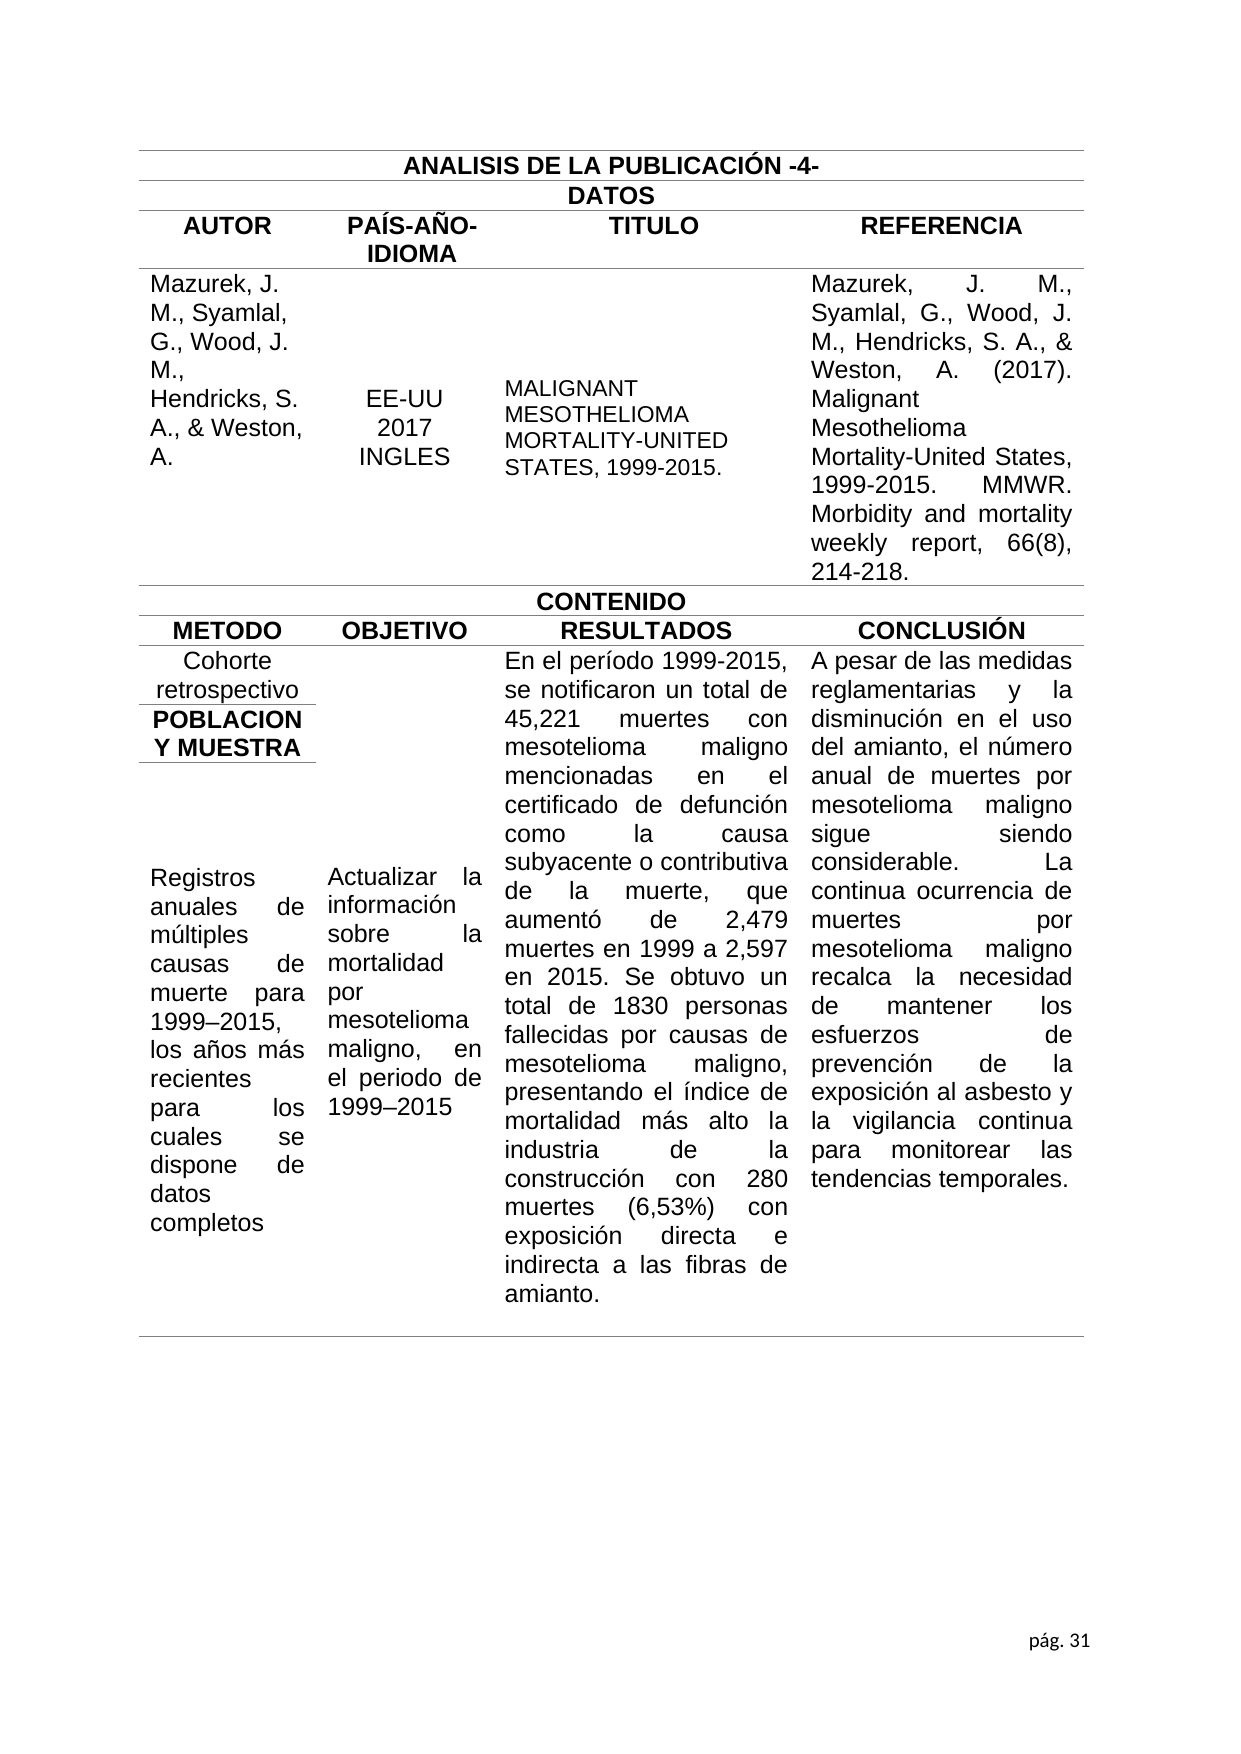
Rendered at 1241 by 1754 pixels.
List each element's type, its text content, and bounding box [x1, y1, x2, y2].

table_cell Registros anuales de múltiples causas de muerte para 1999–2015, los años más recientes para los cuales se dispone de datos completos [139, 763, 316, 1336]
table_cell Mazurek, J. M., Syamlal, G., Wood, J. M., Hendricks, S. A., & Weston, A. (2017). Malignant Mesothelioma Mortality-United States, 1999-2015. MMWR. Morbidity and mortality weekly report, 66(8), 214-218. [800, 269, 1084, 585]
table_cell Mazurek, J. M., Syamlal, G., Wood, J. M., Hendricks, S. A., & Weston, A. [139, 269, 316, 585]
table_cell OBJETIVO [316, 616, 493, 645]
table_cell METODO [139, 616, 316, 645]
table_cell REFERENCIA [800, 211, 1084, 268]
table_cell MALIGNANT MESOTHELIOMA MORTALITY-UNITED STATES, 1999-2015. [493, 269, 799, 585]
table_cell Actualizar la información sobre la mortalidad por mesotelioma maligno, en el periodo de 1999–2015 [316, 646, 493, 1336]
table_cell CONCLUSIÓN [800, 616, 1084, 645]
table_cell POBLACION Y MUESTRA [139, 705, 316, 762]
table_cell CONTENIDO [139, 586, 1084, 615]
table_cell EE-UU 2017 INGLES [316, 269, 493, 585]
table_header ANALISIS DE LA PUBLICACIÓN -4- [139, 151, 1084, 180]
table_cell RESULTADOS [493, 616, 799, 645]
table_cell TITULO [508, 211, 799, 268]
table_cell PAÍS-AÑO-IDIOMA [316, 211, 508, 268]
table_cell Cohorte retrospectivo [139, 646, 316, 703]
table_cell En el período 1999-2015, se notificaron un total de 45,221 muertes con mesotelioma maligno mencionadas en el certificado de defunción como la causa subyacente o contributiva de la muerte, que aumentó de 2,479 muertes en 1999 a 2,597 en 2015. Se obtuvo un total de 1830 personas fallecidas por causas de mesotelioma maligno, presentando el índice de mortalidad más alto la industria de la construcción con 280 muertes (6,53%) con exposición directa e indirecta a las fibras de amianto. [493, 646, 799, 1336]
table_cell AUTOR [139, 211, 316, 268]
table_cell DATOS [139, 181, 1084, 209]
table_cell A pesar de las medidas reglamentarias y la disminución en el uso del amianto, el número anual de muertes por mesotelioma maligno sigue siendo considerable. La continua ocurrencia de muertes por mesotelioma maligno recalca la necesidad de mantener los esfuerzos de prevención de la exposición al asbesto y la vigilancia continua para monitorear las tendencias temporales. [800, 646, 1084, 1336]
